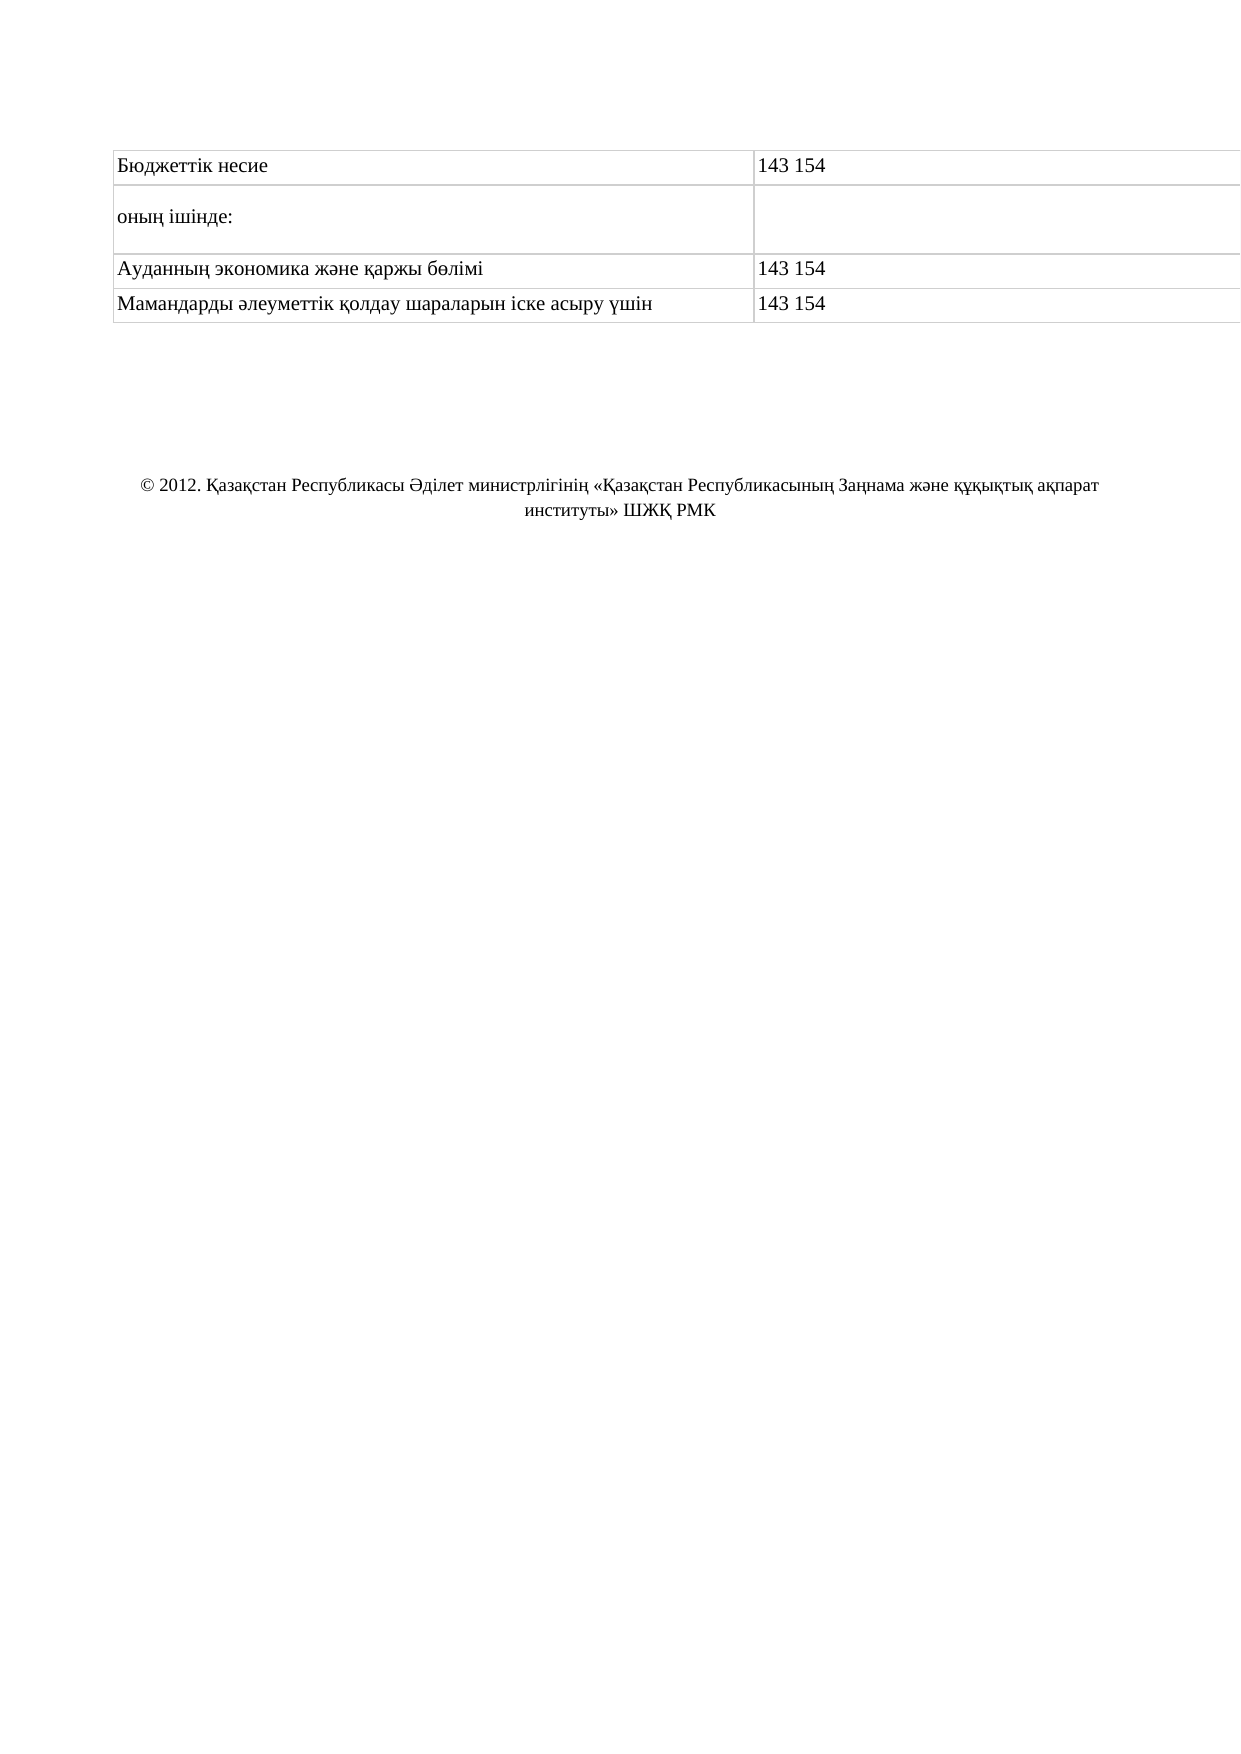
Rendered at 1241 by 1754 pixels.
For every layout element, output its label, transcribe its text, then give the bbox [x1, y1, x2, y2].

table_cell Бюджеттік несие [114, 151, 753, 184]
text © 2012. Қазақстан Республикасы Әділет министрлігінің «Қазақстан Республикасының Заңнама және құқықтық ақпарат институты» ШЖҚ РМК [112, 474, 1128, 521]
table_cell 143 154 [755, 255, 1240, 288]
table_cell Мамандарды әлеуметтік қолдау шараларын іске асыру үшін [114, 289, 753, 322]
table_cell 143 154 [755, 151, 1240, 184]
table_cell [755, 186, 1240, 253]
table_cell 143 154 [755, 289, 1240, 322]
table_cell оның ішінде: [114, 186, 753, 253]
table_cell Ауданның экономика және қаржы бөлімі [114, 255, 753, 288]
